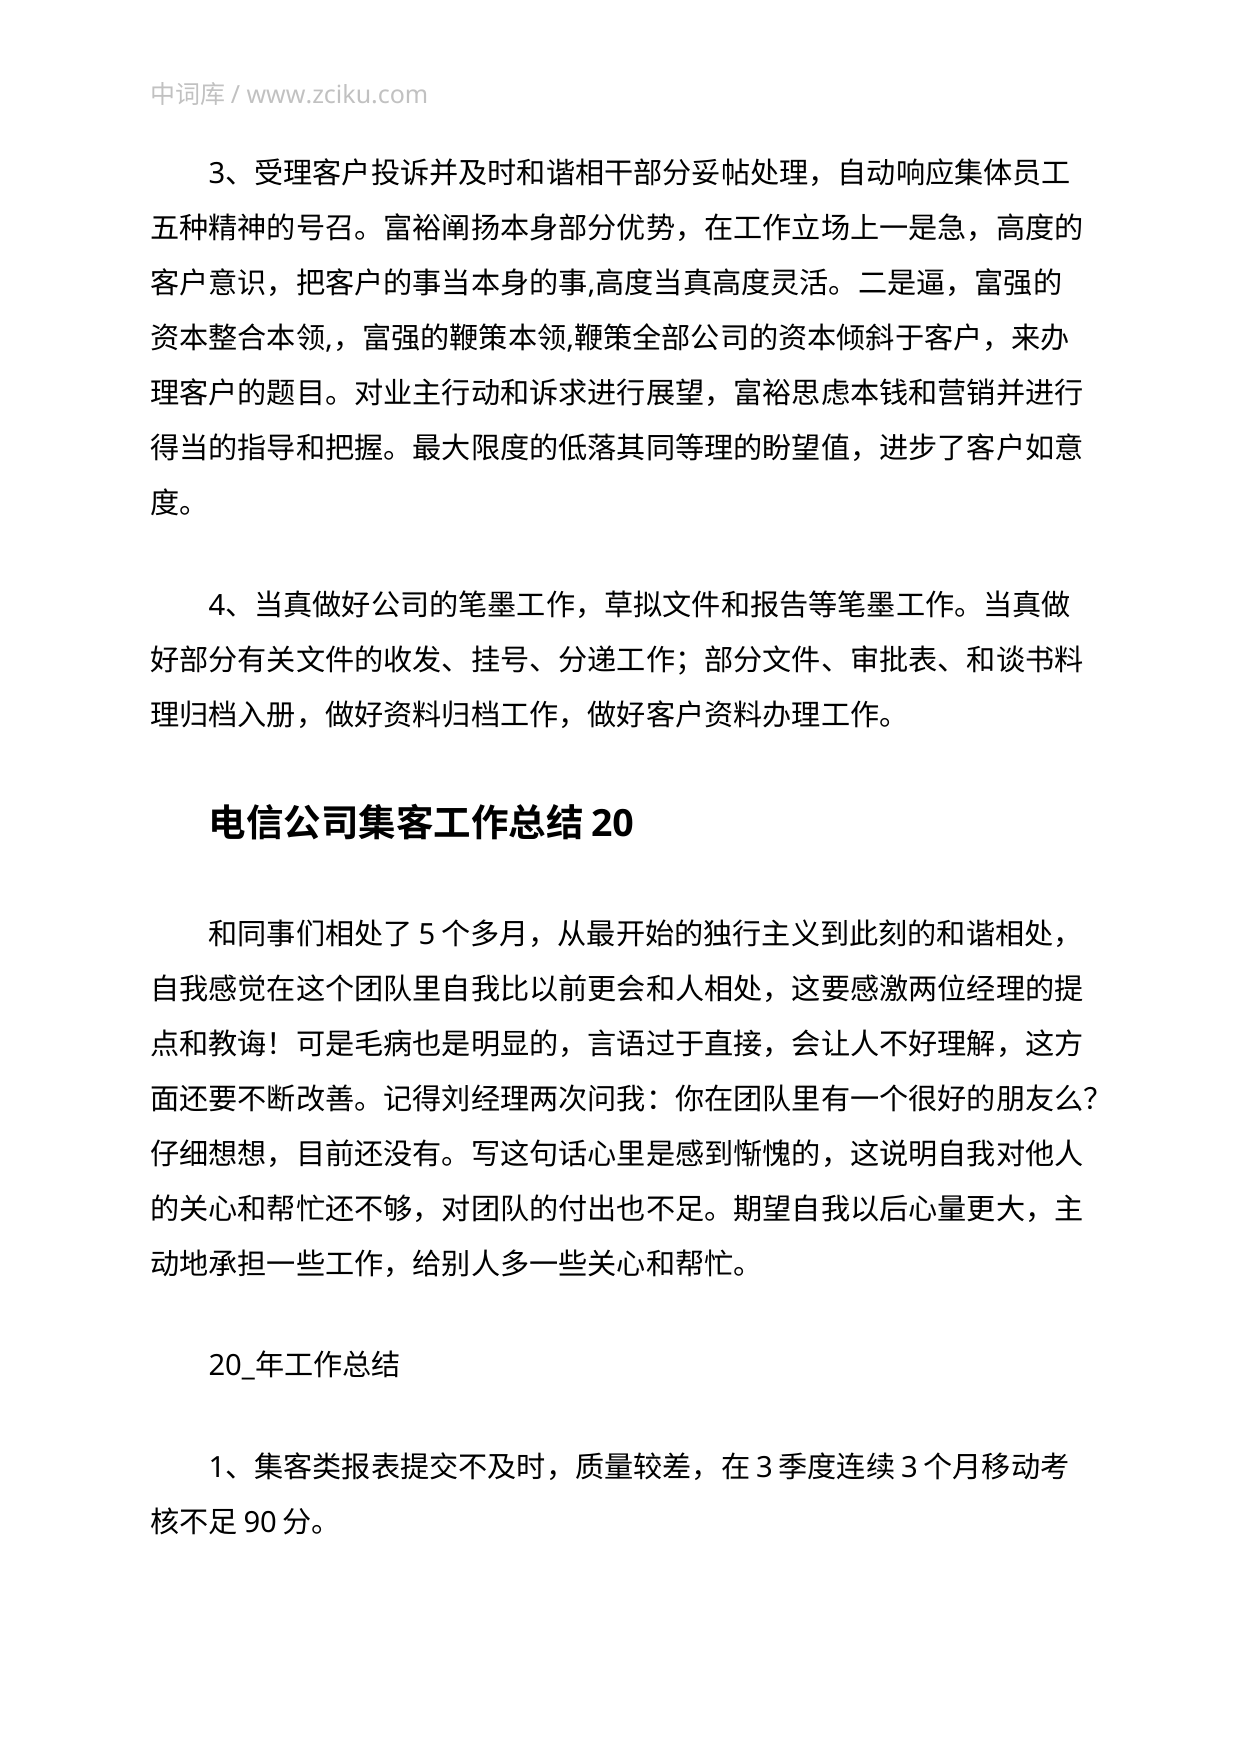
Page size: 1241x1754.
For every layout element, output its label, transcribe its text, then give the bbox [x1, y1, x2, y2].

text 20_年工作总结 [150, 1342, 1090, 1384]
text 1、集客类报表提交不及时，质量较差，在3季度连续3个月移动考核不足90分。 [150, 1444, 1090, 1541]
text 4、当真做好公司的笔墨工作，草拟文件和报告等笔墨工作。当真做好部分有关文件的收发、挂号、分递工作；部分文件、审批表、和谈书料理归档入册，做好资料归档工作，做好客户资料办理工作。 [150, 581, 1090, 734]
text 和同事们相处了5个多月，从最开始的独行主义到此刻的和谐相处，自我感觉在这个团队里自我比以前更会和人相处，这要感激两位经理的提点和教诲！可是毛病也是明显的，言语过于直接，会让人不好理解，这方面还要不断改善。记得刘经理两次问我：你在团队里有一个很好的朋友么？仔细想想，目前还没有。写这句话心里是感到惭愧的，这说明自我对他人的关心和帮忙还不够，对团队的付出也不足。期望自我以后心量更大，主动地承担一些工作，给别人多一些关心和帮忙。 [150, 911, 1090, 1282]
text 电信公司集客工作总结20 [150, 793, 1090, 848]
text 3、受理客户投诉并及时和谐相干部分妥帖处理，自动响应集体员工五种精神的号召。富裕阐扬本身部分优势，在工作立场上一是急，高度的客户意识，把客户的事当本身的事,高度当真高度灵活。二是逼，富强的资本整合本领,，富强的鞭策本领,鞭策全部公司的资本倾斜于客户，来办理客户的题目。对业主行动和诉求进行展望，富裕思虑本钱和营销并进行得当的指导和把握。最大限度的低落其同等理的盼望值，进步了客户如意度。 [150, 150, 1090, 522]
